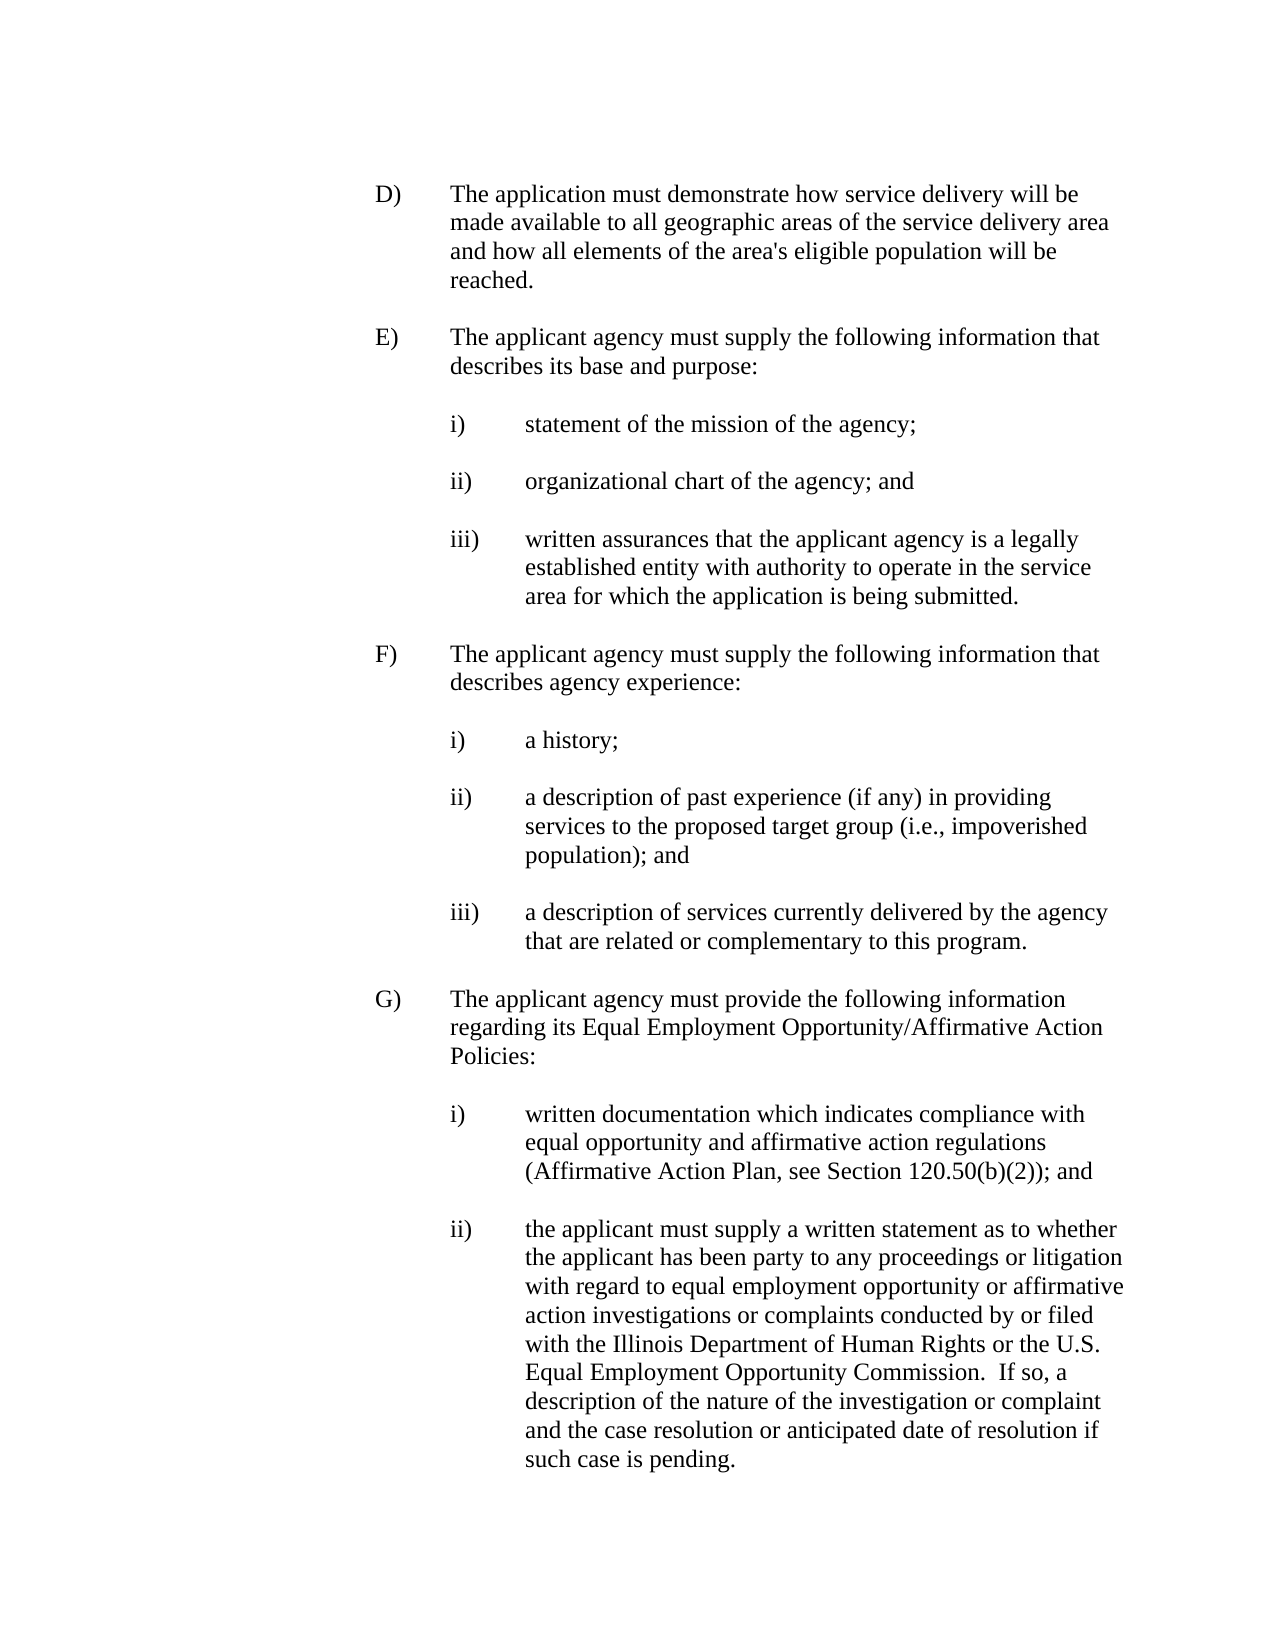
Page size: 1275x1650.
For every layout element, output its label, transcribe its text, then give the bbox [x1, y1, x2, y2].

text ii) the applicant must supply a written statement as to whether the applicant has been party to any proceedings or litigation with regard to equal employment opportunity or affirmative action investigations or complaints conducted by or filed with the Illinois Department of Human Rights or the U.S. Equal Employment Opportunity Commission. If so, a description of the nature of the investigation or complaint and the case resolution or anticipated date of resolution if such case is pending. [450, 1214, 1125, 1472]
text i) a history; [375, 725, 1125, 754]
text D) The application must demonstrate how service delivery will be made available to all geographic areas of the service delivery area and how all elements of the area's eligible population will be reached. [375, 179, 1125, 294]
text F) The applicant agency must supply the following information that describes agency experience: [375, 639, 1125, 696]
text i) statement of the mission of the agency; [375, 409, 1125, 437]
text E) The applicant agency must supply the following information that describes its base and purpose: [375, 322, 1125, 380]
text iii) written assurances that the applicant agency is a legally established entity with authority to operate in the service area for which the application is being submitted. [450, 524, 1125, 610]
text iii) a description of services currently delivered by the agency that are related or complementary to this program. [450, 897, 1125, 955]
text i) written documentation which indicates compliance with equal opportunity and affirmative action regulations (Affirmative Action Plan, see Section 120.50(b)(2)); and [450, 1099, 1125, 1185]
text ii) organizational chart of the agency; and [375, 466, 1125, 495]
text G) The applicant agency must provide the following information regarding its Equal Employment Opportunity/Affirmative Action Policies: [375, 984, 1125, 1070]
text ii) a description of past experience (if any) in providing services to the proposed target group (i.e., impoverished population); and [450, 782, 1125, 869]
